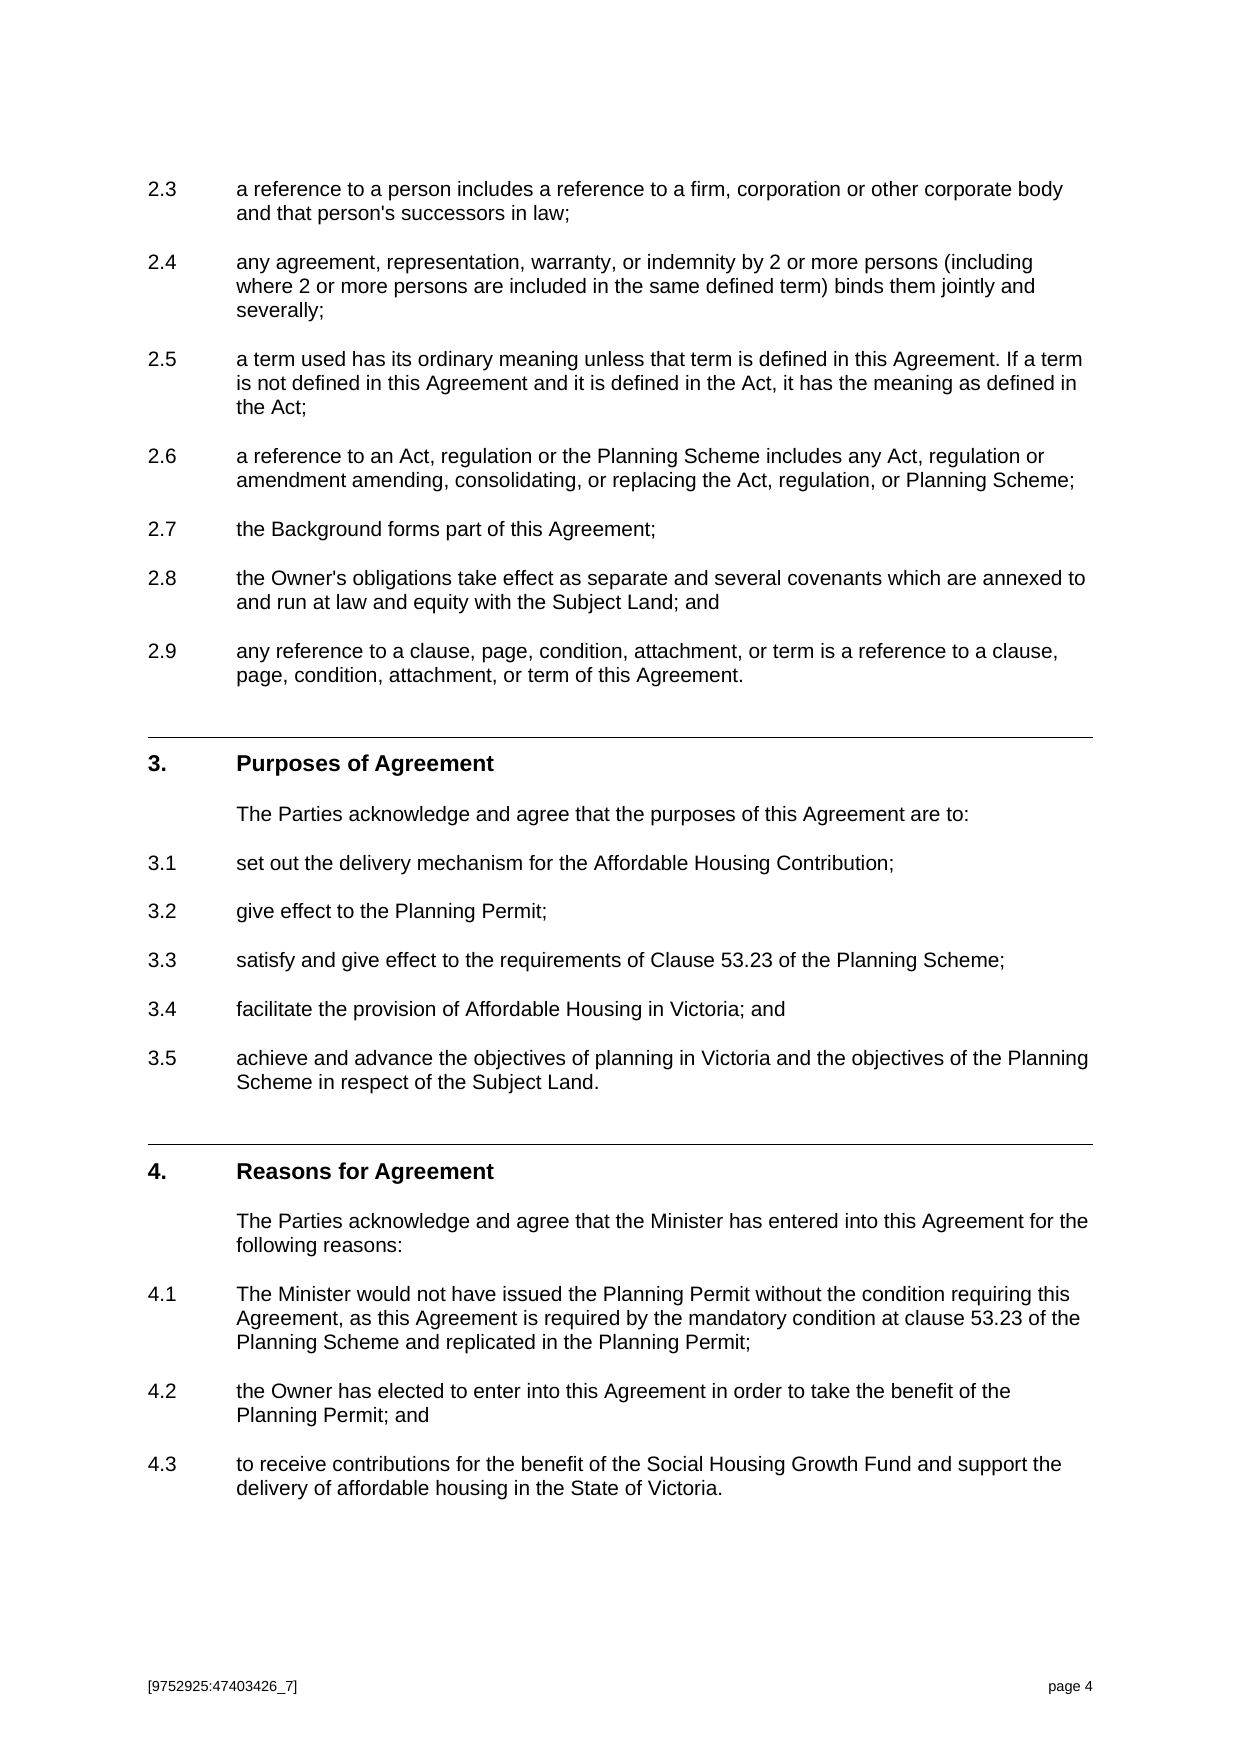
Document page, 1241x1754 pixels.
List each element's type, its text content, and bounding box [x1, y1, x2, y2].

subtitle to receive contributions for the benefit of the Social Housing Growth Fund and support the delivery of affordable housing in the State of Victoria. [148, 1452, 1093, 1500]
subtitle a term used has its ordinary meaning unless that term is defined in this Agreement. If a term is not defined in this Agreement and it is defined in the Act, it has the meaning as defined in the Act; [148, 347, 1093, 419]
subtitle The Minister would not have issued the Planning Permit without the condition requiring this Agreement, as this Agreement is required by the mandatory condition at clause 53.23 of the Planning Scheme and replicated in the Planning Permit; [148, 1282, 1093, 1354]
subtitle satisfy and give effect to the requirements of Clause 53.23 of the Planning Scheme; [148, 948, 1093, 972]
subtitle a reference to an Act, regulation or the Planning Scheme includes any Act, regulation or amendment amending, consolidating, or replacing the Act, regulation, or Planning Scheme; [148, 444, 1093, 492]
text The Parties acknowledge and agree that the Minister has entered into this Agreement for the following reasons: [236, 1209, 1093, 1257]
subtitle facilitate the provision of Affordable Housing in Victoria; and [148, 997, 1093, 1021]
subtitle the Owner has elected to enter into this Agreement in order to take the benefit of the Planning Permit; and [148, 1379, 1093, 1427]
subtitle give effect to the Planning Permit; [148, 899, 1093, 923]
subtitle Purposes of Agreement [148, 738, 1093, 776]
subtitle the Owner's obligations take effect as separate and several covenants which are annexed to and run at law and equity with the Subject Land; and [148, 566, 1093, 614]
subtitle Reasons for Agreement [148, 1145, 1093, 1184]
subtitle any reference to a clause, page, condition, attachment, or term is a reference to a clause, page, condition, attachment, or term of this Agreement. [148, 639, 1093, 687]
subtitle the Background forms part of this Agreement; [148, 517, 1093, 541]
subtitle a reference to a person includes a reference to a firm, corporation or other corporate body and that person's successors in law; [148, 177, 1093, 225]
text The Parties acknowledge and agree that the purposes of this Agreement are to: [236, 801, 1093, 825]
subtitle any agreement, representation, warranty, or indemnity by 2 or more persons (including where 2 or more persons are included in the same defined term) binds them jointly and severally; [148, 250, 1093, 322]
subtitle set out the delivery mechanism for the Affordable Housing Contribution; [148, 850, 1093, 874]
subtitle achieve and advance the objectives of planning in Victoria and the objectives of the Planning Scheme in respect of the Subject Land. [148, 1046, 1093, 1094]
